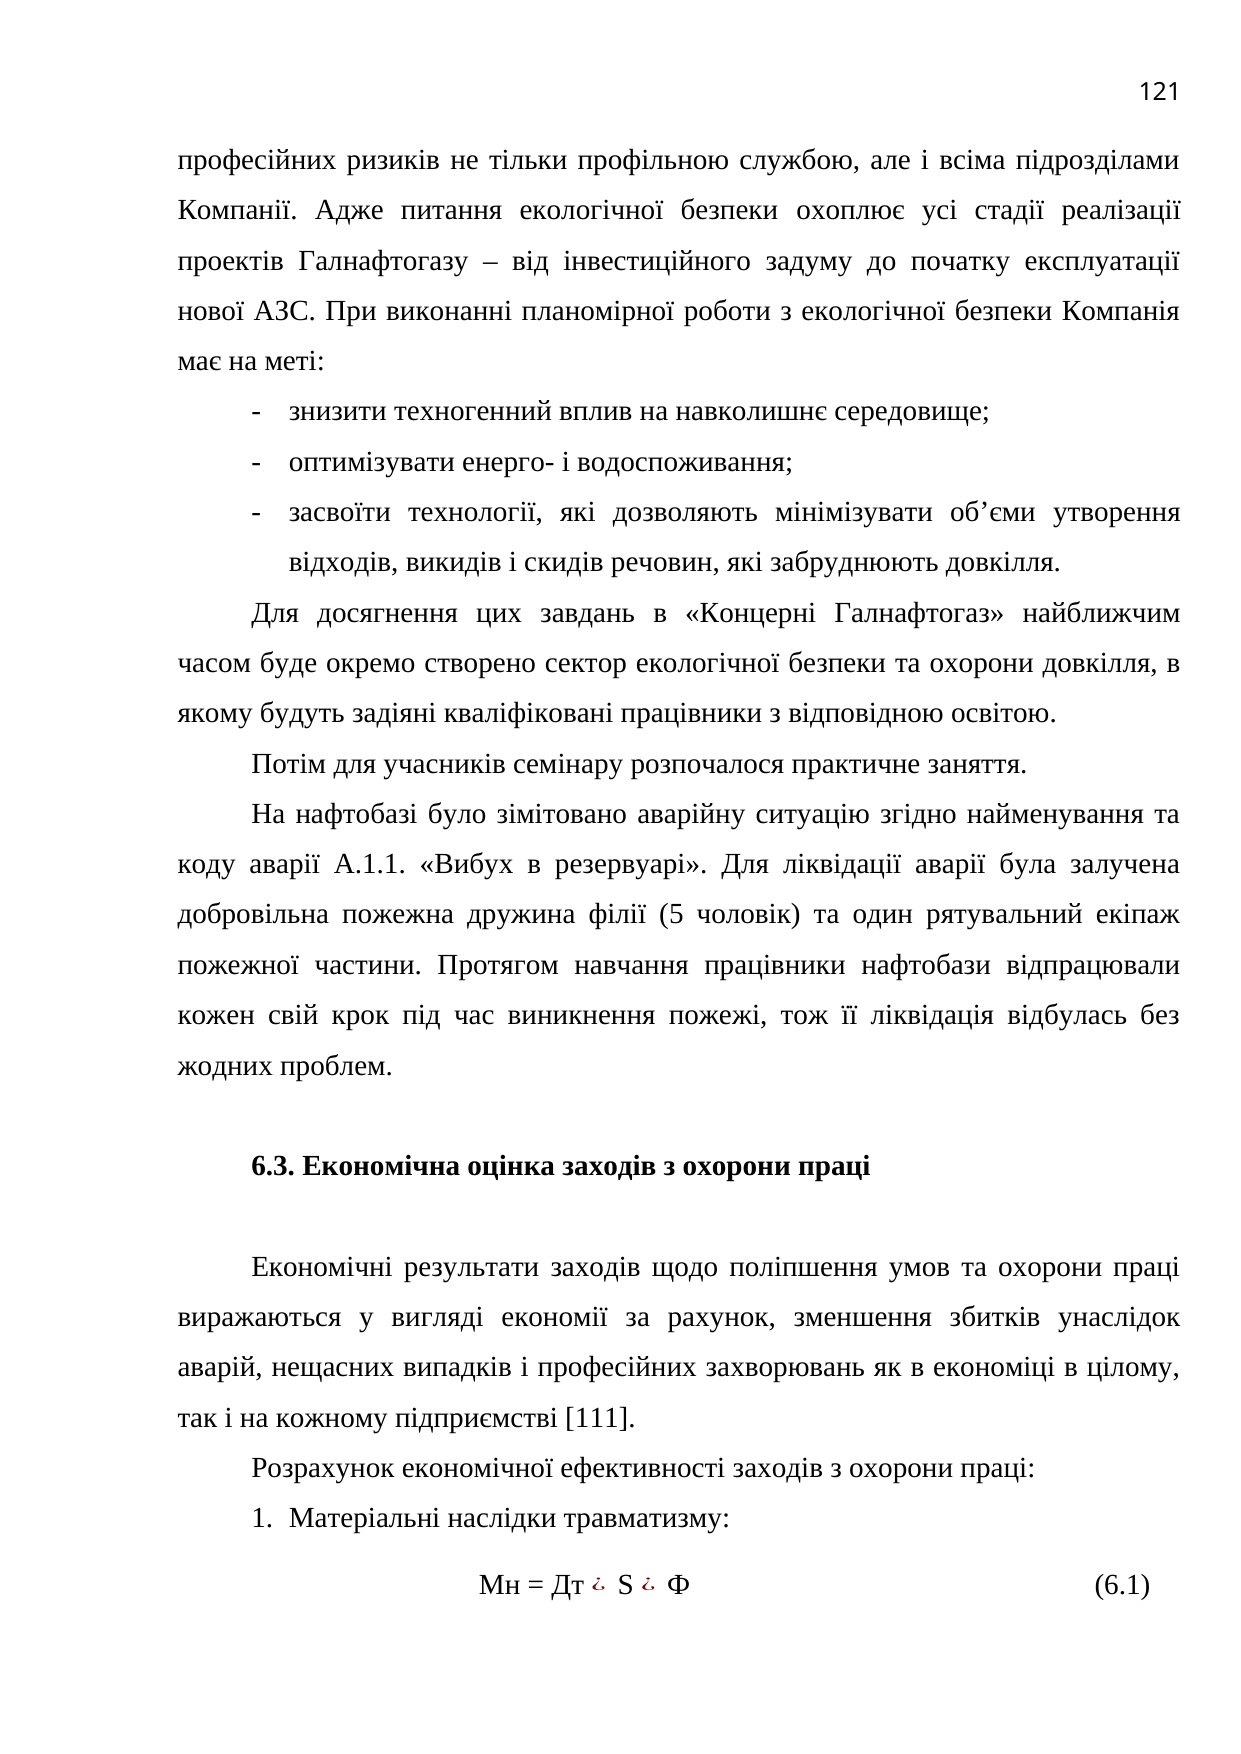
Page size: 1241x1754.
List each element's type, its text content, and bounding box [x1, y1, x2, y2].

list Матеріальні наслідки травматизму: [251, 1500, 1181, 1534]
text Розрахунок економічної ефективності заходів з охорони праці: [177, 1450, 1181, 1484]
text 6.3. Економічна оцінка заходів з охорони праці [177, 1148, 1181, 1182]
text Економічні результати заходів щодо поліпшення умов та охорони праці виражаються у вигляді економії за рахунок, зменшення збитків унаслідок аварій, нещасних випадків і професійних захворювань як в економіці в цілому, так і на кожному підприємстві [111]. [177, 1249, 1181, 1433]
text Потім для учасників семінару розпочалося практичне заняття. [177, 746, 1181, 779]
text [177, 142, 1181, 377]
list оптимізувати енерго- і водоспоживання; [251, 444, 1181, 477]
text Мн = Дт S Ф (6.1) [177, 1567, 1181, 1601]
list знизити техногенний вплив на навколишнє середовище; [251, 393, 1181, 427]
text На нафтобазі було зімітовано аварійну ситуацію згідно найменування та коду аварії А.1.1. «Вибух в резервуарі». Для ліквідації аварії була залучена добровільна пожежна дружина філії (5 чоловік) та один рятувальний екіпаж пожежної частини. Протягом навчання працівники нафтобази відпрацювали кожен свій крок під час виникнення пожежі, тож її ліквідація відбулась без жодних проблем. [177, 796, 1181, 1081]
list засвоїти технології, які дозволяють мінімізувати об’єми утворення відходів, викидів і скидів речовин, які забруднюють довкілля. [251, 494, 1181, 578]
text Для досягнення цих завдань в «Концерні Галнафтогаз» найближчим часом буде окремо створено сектор екологічної безпеки та охорони довкілля, в якому будуть задіяні кваліфіковані працівники з відповідною освітою. [177, 595, 1181, 729]
